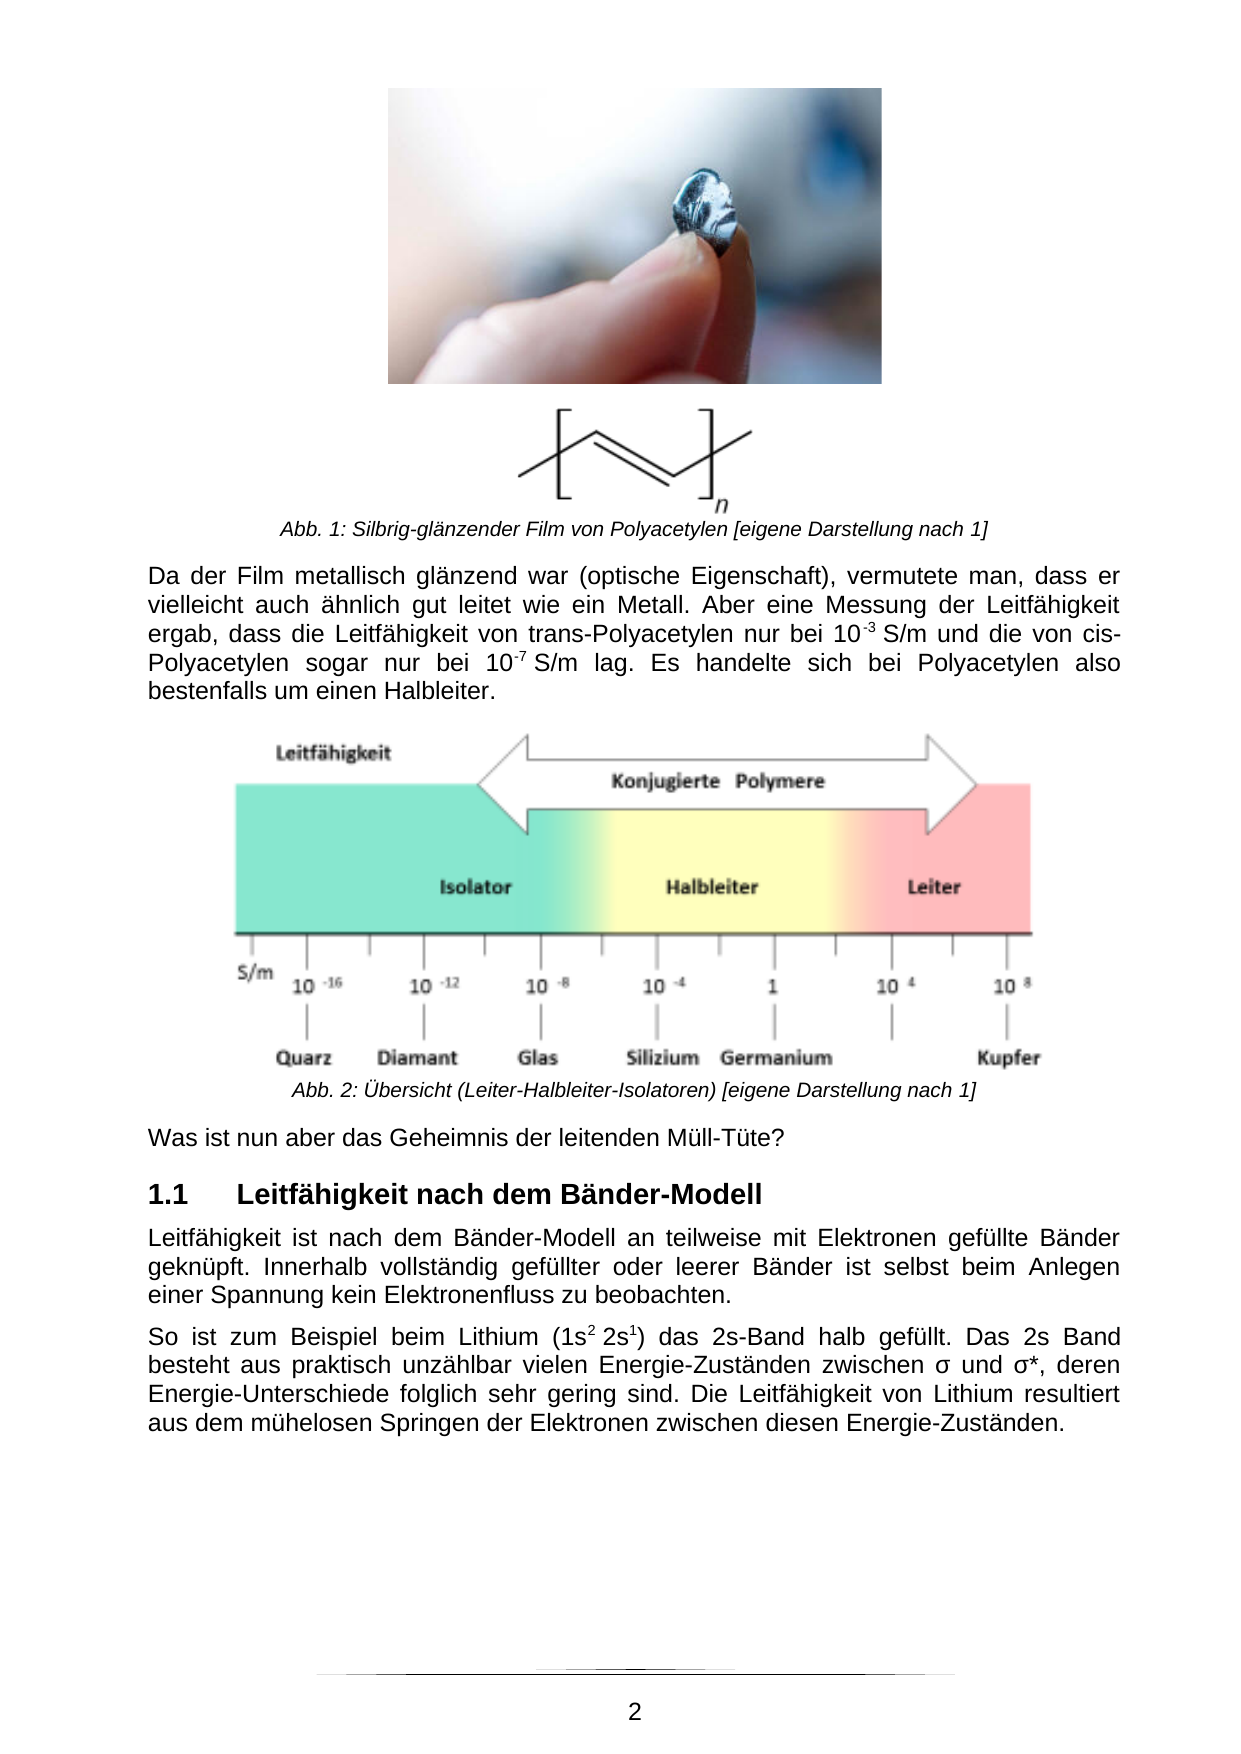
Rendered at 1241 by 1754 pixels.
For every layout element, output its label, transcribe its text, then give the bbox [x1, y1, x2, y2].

subtitle Leitfähigkeit nach dem Bänder-Modell [148, 1177, 1122, 1210]
text Da der Film metallisch glänzend war (optische Eigenschaft), vermutete man, dass er vielleicht auch ähnlich gut leitet wie ein Metall. Aber eine Messung der Leitfähigkeit ergab, dass die Leitfähigkeit von trans-Polyacetylen nur bei 10-3 S/m und die von cis-Polyacetylen sogar nur bei 10-7 S/m lag. Es handelte sich bei Polyacetylen also bestenfalls um einen Halbleiter. [148, 561, 1122, 705]
text Leitfähigkeit ist nach dem Bänder-Modell an teilweise mit Elektronen gefüllte Bänder geknüpft. Innerhalb vollständig gefüllter oder leerer Bänder ist selbst beim Anlegen einer Spannung kein Elektronenfluss zu beobachten. [148, 1223, 1122, 1309]
text Abb. 1: Silbrig-glänzender Film von Polyacetylen [eigene Darstellung nach 1] [148, 517, 1122, 541]
picture [221, 730, 1049, 1079]
picture [517, 408, 753, 517]
picture [388, 88, 882, 384]
text Was ist nun aber das Geheimnis der leitenden Müll-Tüte? [148, 1123, 1122, 1152]
text Abb. 2: Übersicht (Leiter-Halbleiter-Isolatoren) [eigene Darstellung nach 1] [148, 1078, 1122, 1102]
text So ist zum Beispiel beim Lithium (1s2 2s1) das 2s-Band halb gefüllt. Das 2s Band besteht aus praktisch unzählbar vielen Energie-Zuständen zwischen σ und σ*, deren Energie-Unterschiede folglich sehr gering sind. Die Leitfähigkeit von Lithium resultiert aus dem mühelosen Springen der Elektronen zwischen diesen Energie-Zuständen. [148, 1321, 1122, 1436]
